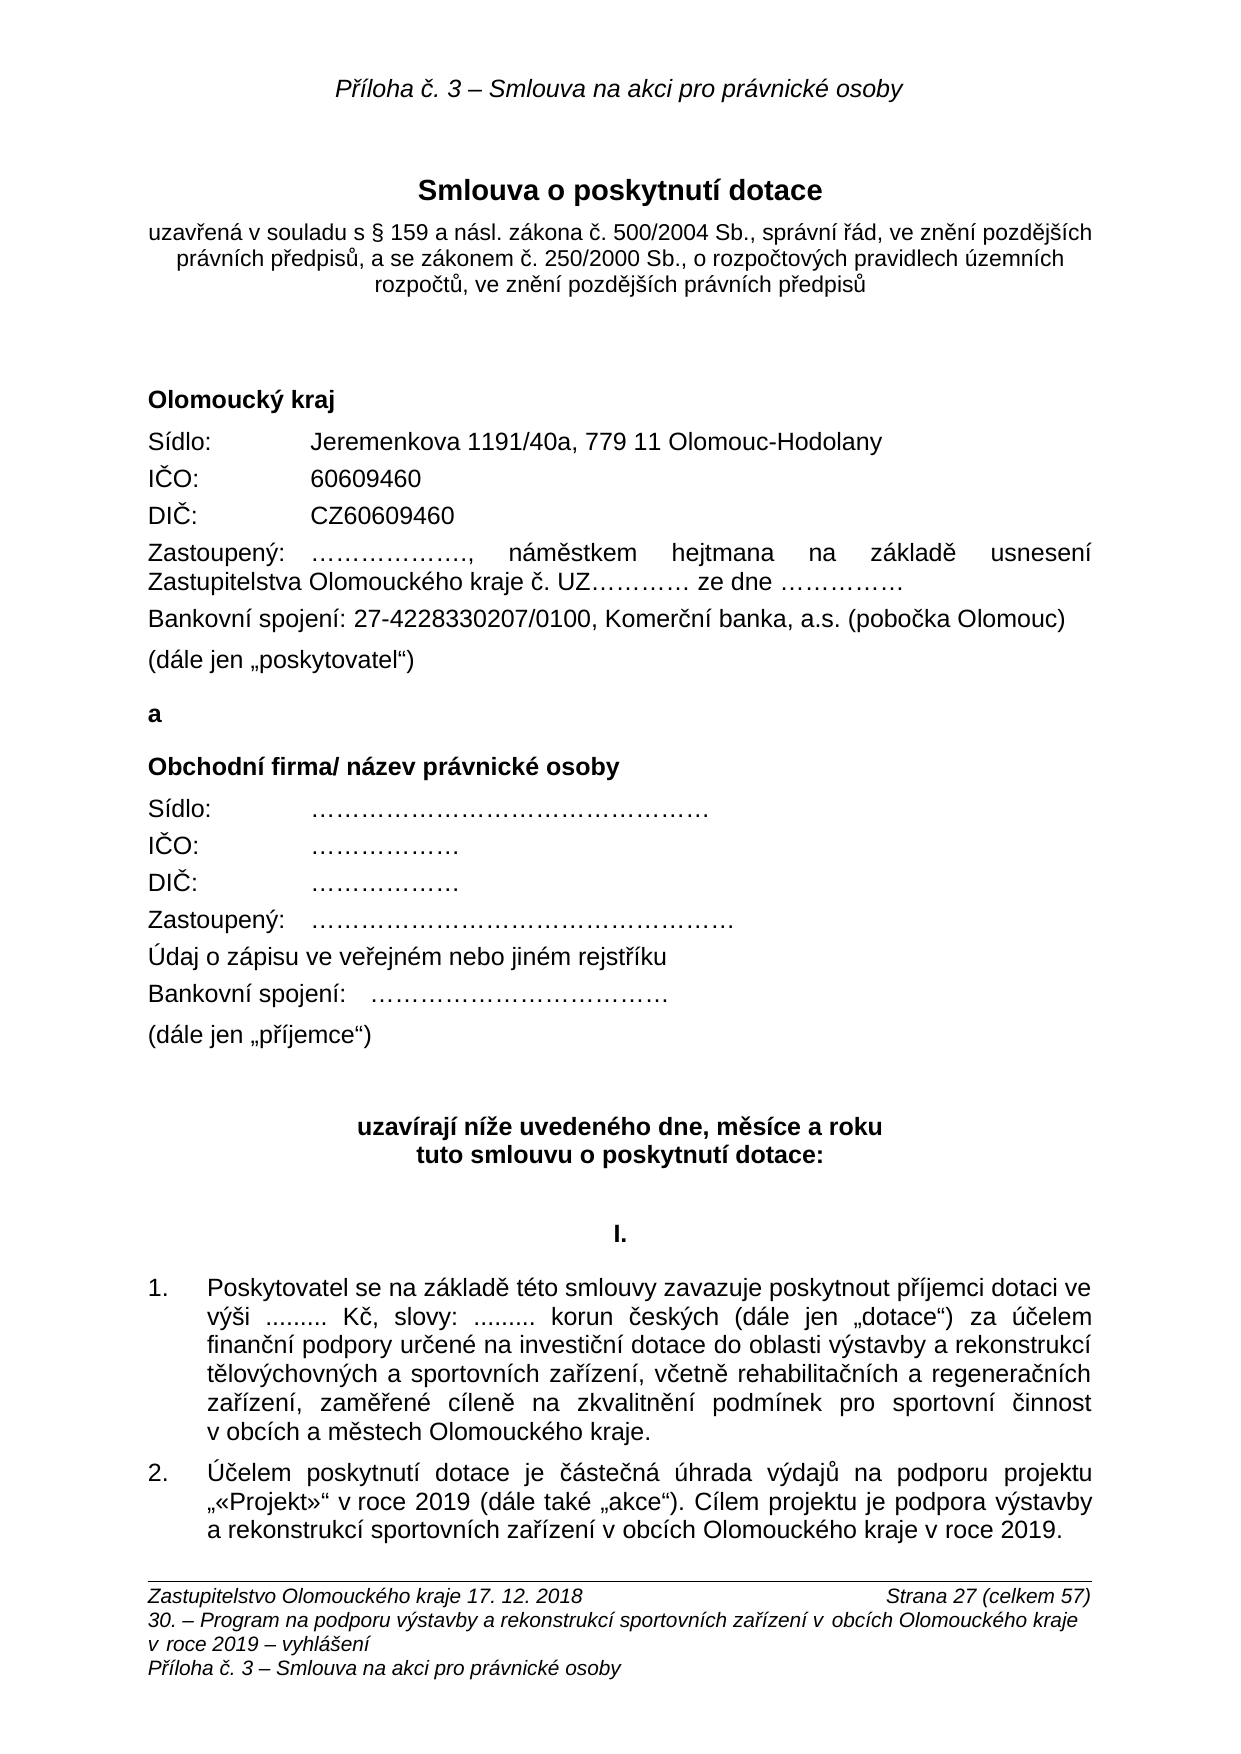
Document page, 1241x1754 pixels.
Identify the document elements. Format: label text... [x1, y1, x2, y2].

text DIČ: ……………… [148, 868, 1092, 897]
list Poskytovatel se na základě této smlouvy zavazuje poskytnout příjemci dotaci ve výši ......... Kč, slovy: ......... korun českých (dále jen „dotace“) za účelem finanční podpory určené na investiční dotace do oblasti výstavby a rekonstrukcí tělovýchovných a sportovních zařízení, včetně rehabilitačních a regeneračních zařízení, zaměřené cíleně na zkvalitnění podmínek pro sportovní činnost v obcích a městech Olomouckého kraje. [148, 1273, 1092, 1445]
text IČO: ……………… [148, 831, 1092, 859]
text uzavřená v souladu s § 159 a násl. zákona č. 500/2004 Sb., správní řád, ve znění pozdějších právních předpisů, a se zákonem č. 250/2000 Sb., o rozpočtových pravidlech územních rozpočtů, ve znění pozdějších právních předpisů [148, 219, 1092, 298]
text Sídlo: Jeremenkova 1191/40a, 779 11 Olomouc-Hodolany [148, 427, 1092, 455]
text (dále jen „poskytovatel“) [148, 645, 1092, 674]
list Účelem poskytnutí dotace je částečná úhrada výdajů na podporu projektu „«Projekt»“ v roce 2019 (dále také „akce“). Cílem projektu je podpora výstavby a rekonstrukcí sportovních zařízení v obcích Olomouckého kraje v roce 2019. [148, 1458, 1092, 1544]
text uzavírají níže uvedeného dne, měsíce a roku tuto smlouvu o poskytnutí dotace: [148, 1112, 1092, 1169]
text Zastoupený: ………………., náměstkem hejtmana na základě usnesení Zastupitelstva Olomouckého kraje č. UZ………… ze dne …………… [148, 538, 1092, 595]
text I. [148, 1219, 1092, 1248]
text a [148, 699, 1092, 727]
text Obchodní firma/ název právnické osoby [148, 752, 1092, 781]
text Bankovní spojení: ……………………………… [148, 979, 1092, 1008]
text (dále jen „příjemce“) [148, 1020, 1092, 1049]
text Údaj o zápisu ve veřejném nebo jiném rejstříku [148, 942, 1092, 971]
text IČO: 60609460 [148, 464, 1092, 492]
text Bankovní spojení: 27-4228330207/0100, Komerční banka, a.s. (pobočka Olomouc) [148, 604, 1092, 632]
text Smlouva o poskytnutí dotace [148, 173, 1092, 206]
text Sídlo: ………………………………………… [148, 794, 1092, 822]
text DIČ: CZ60609460 [148, 501, 1092, 529]
text Zastoupený: …………………………………………… [148, 905, 1092, 934]
text Olomoucký kraj [148, 385, 1092, 414]
